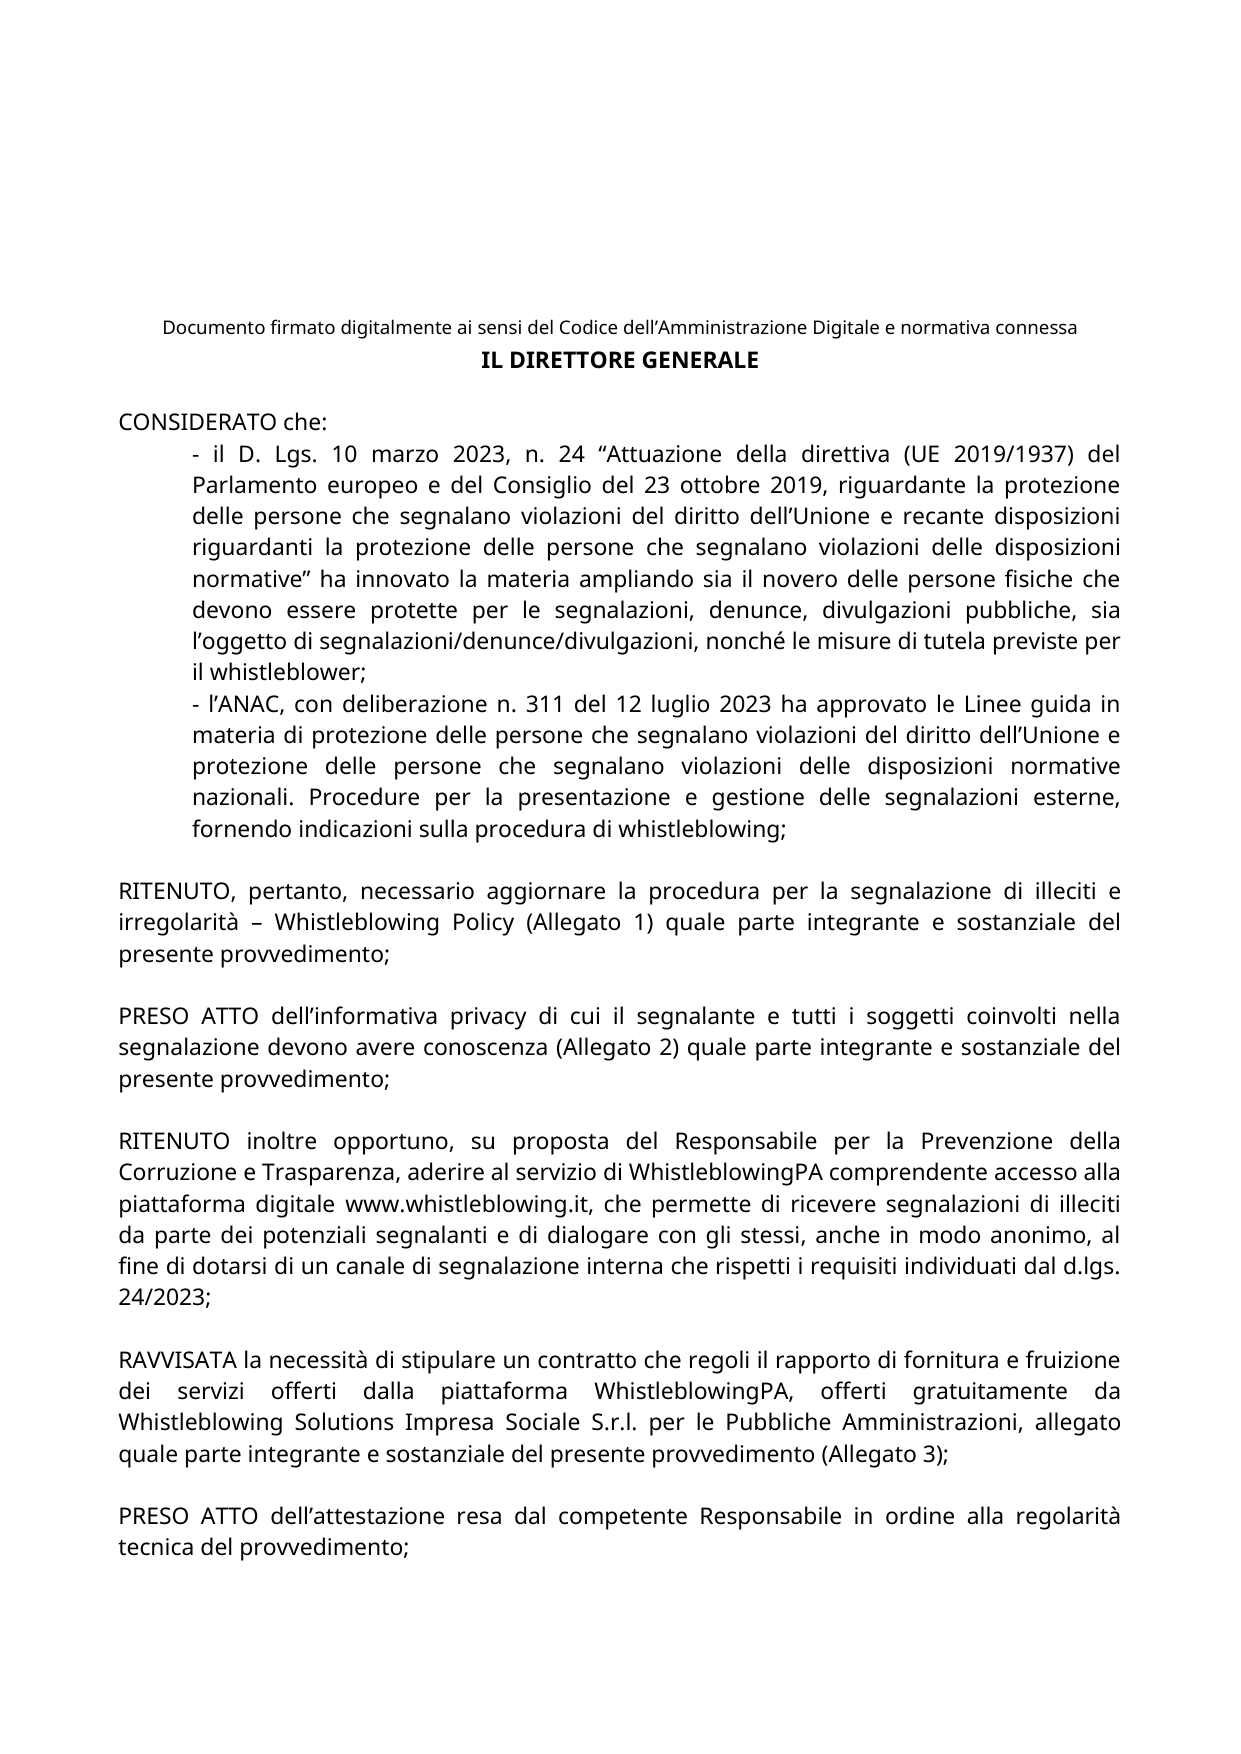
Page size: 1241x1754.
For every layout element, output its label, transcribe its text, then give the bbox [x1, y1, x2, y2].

text RITENUTO, pertanto, necessario aggiornare la procedura per la segnalazione di illeciti e irregolarità – Whistleblowing Policy (Allegato 1) quale parte integrante e sostanziale del presente provvedimento; [118, 875, 1122, 969]
text - l’ANAC, con deliberazione n. 311 del 12 luglio 2023 ha approvato le Linee guida in materia di protezione delle persone che segnalano violazioni del diritto dell’Unione e protezione delle persone che segnalano violazioni delle disposizioni normative nazionali. Procedure per la presentazione e gestione delle segnalazioni esterne, fornendo indicazioni sulla procedura di whistleblowing; [192, 688, 1122, 844]
text Documento firmato digitalmente ai sensi del Codice dell’Amministrazione Digitale e normativa connessa [118, 314, 1122, 340]
text RAVVISATA la necessità di stipulare un contratto che regoli il rapporto di fornitura e fruizione dei servizi offerti dalla piattaforma WhistleblowingPA, offerti gratuitamente da Whistleblowing Solutions Impresa Sociale S.r.l. per le Pubbliche Amministrazioni, allegato quale parte integrante e sostanziale del presente provvedimento (Allegato 3); [118, 1344, 1122, 1469]
text CONSIDERATO che: [118, 406, 1122, 438]
text PRESO ATTO dell’attestazione resa dal competente Responsabile in ordine alla regolarità tecnica del provvedimento; [118, 1500, 1122, 1563]
text PRESO ATTO dell’informativa privacy di cui il segnalante e tutti i soggetti coinvolti nella segnalazione devono avere conoscenza (Allegato 2) quale parte integrante e sostanziale del presente provvedimento; [118, 1000, 1122, 1094]
text - il D. Lgs. 10 marzo 2023, n. 24 “Attuazione della direttiva (UE 2019/1937) del Parlamento europeo e del Consiglio del 23 ottobre 2019, riguardante la protezione delle persone che segnalano violazioni del diritto dell’Unione e recante disposizioni riguardanti la protezione delle persone che segnalano violazioni delle disposizioni normative” ha innovato la materia ampliando sia il novero delle persone fisiche che devono essere protette per le segnalazioni, denunce, divulgazioni pubbliche, sia l’oggetto di segnalazioni/denunce/divulgazioni, nonché le misure di tutela previste per il whistleblower; [192, 438, 1122, 688]
text IL DIRETTORE GENERALE [118, 344, 1122, 375]
text RITENUTO inoltre opportuno, su proposta del Responsabile per la Prevenzione della Corruzione e Trasparenza, aderire al servizio di WhistleblowingPA comprendente accesso alla piattaforma digitale www.whistleblowing.it, che permette di ricevere segnalazioni di illeciti da parte dei potenziali segnalanti e di dialogare con gli stessi, anche in modo anonimo, al fine di dotarsi di un canale di segnalazione interna che rispetti i requisiti individuati dal d.lgs. 24/2023; [118, 1125, 1122, 1313]
